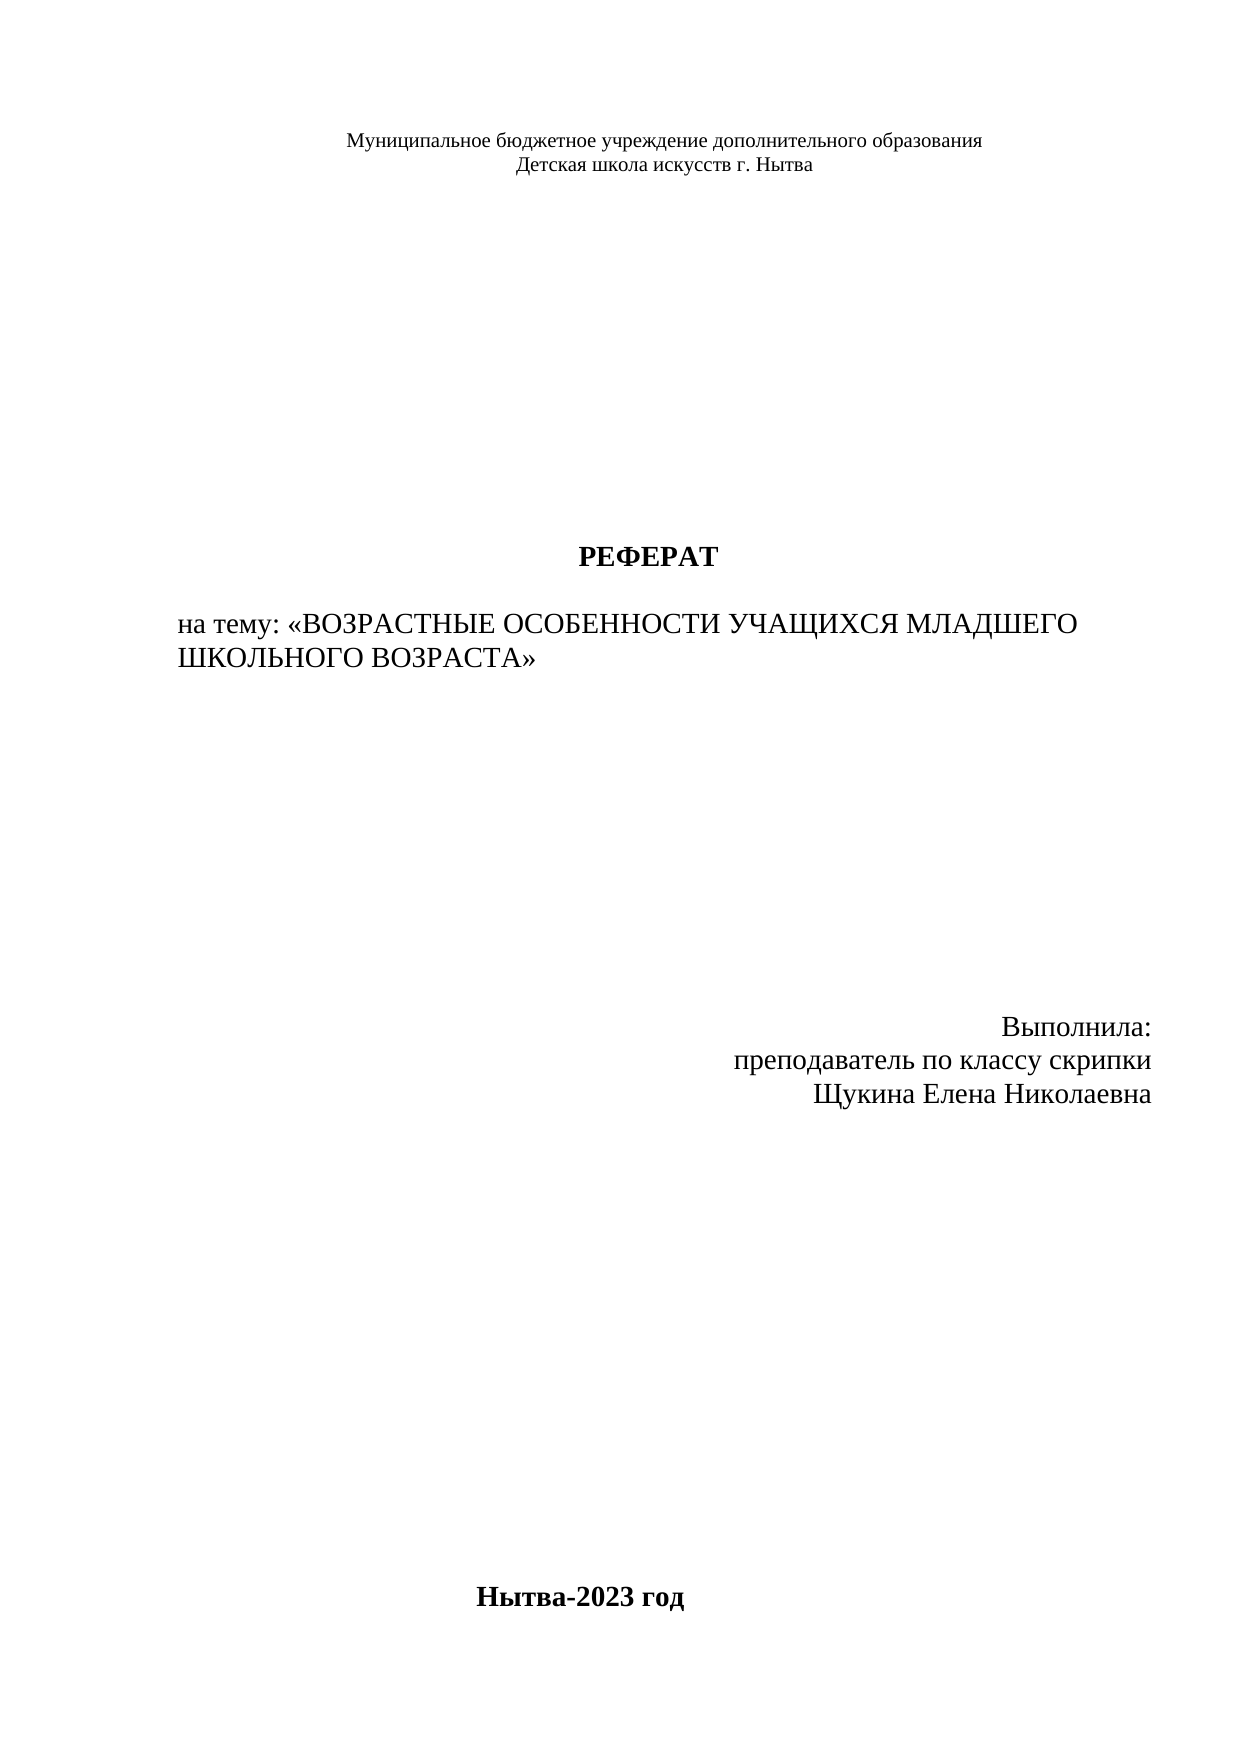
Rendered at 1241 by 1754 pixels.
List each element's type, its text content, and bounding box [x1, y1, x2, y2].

text Детская школа искусств г. Нытва [177, 152, 1152, 176]
text на тему: «ВОЗРАСТНЫЕ ОСОБЕННОСТИ УЧАЩИХСЯ МЛАДШЕГО ШКОЛЬНОГО ВОЗРАСТА» [177, 606, 1152, 673]
text Выполнила: [177, 1009, 1152, 1042]
text Щукина Елена Николаевна [177, 1076, 1152, 1109]
text РЕФЕРАТ [177, 539, 1152, 573]
text преподаватель по классу скрипки [177, 1042, 1152, 1076]
text Муниципальное бюджетное учреждение дополнительного образования [177, 127, 1152, 152]
text Нытва-2023 год [177, 1579, 1152, 1612]
